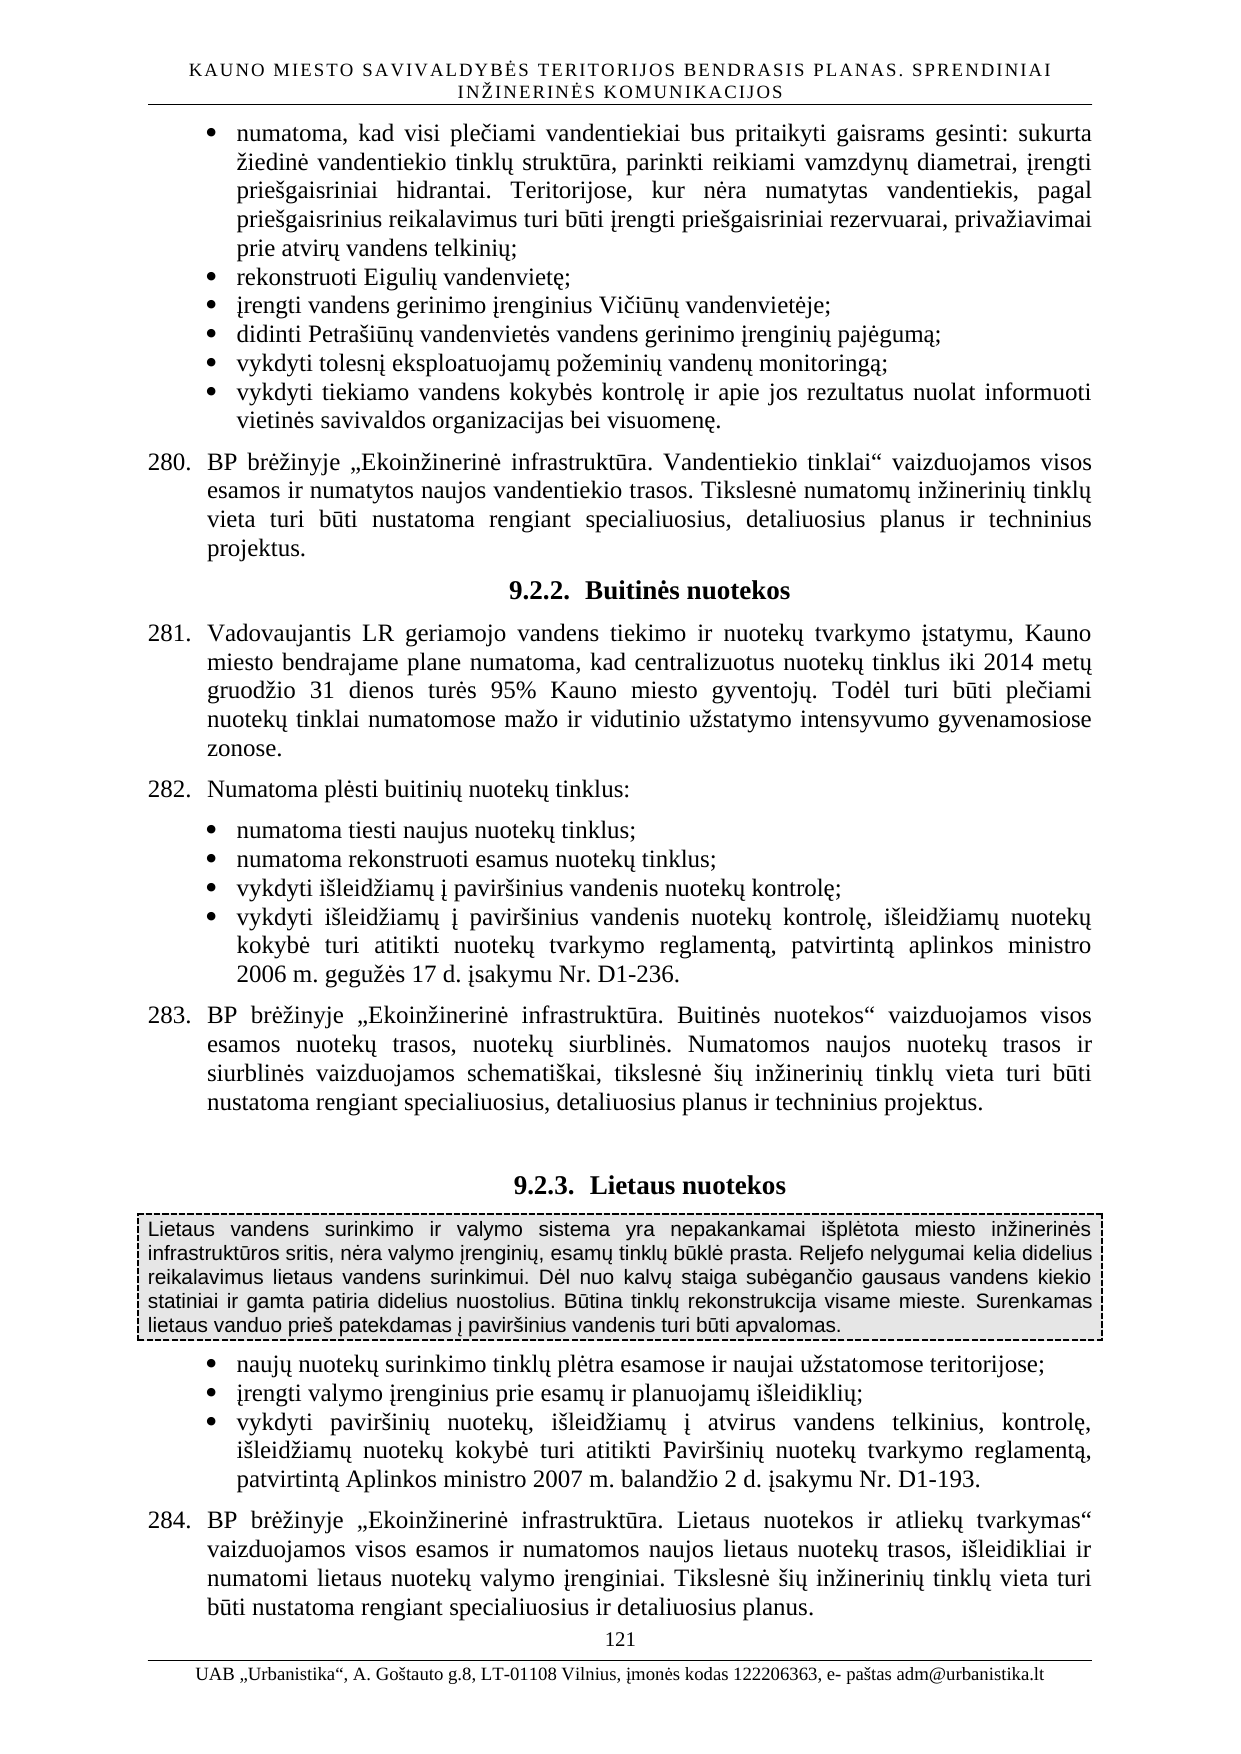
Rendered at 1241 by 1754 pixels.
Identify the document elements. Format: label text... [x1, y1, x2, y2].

list didinti Petrašiūnų vandenvietės vandens gerinimo įrenginių pajėgumą; [207, 319, 1092, 348]
list vykdyti tiekiamo vandens kokybės kontrolę ir apie jos rezultatus nuolat informuoti vietinės savivaldos organizacijas bei visuomenę. [207, 377, 1092, 434]
list numatoma tiesti naujus nuotekų tinklus; [207, 816, 1092, 844]
list vykdyti išleidžiamų į paviršinius vandenis nuotekų kontrolę; [207, 873, 1092, 902]
list numatoma rekonstruoti esamus nuotekų tinklus; [207, 844, 1092, 873]
text Lietaus vandens surinkimo ir valymo sistema yra nepakankamai išplėtota miesto inžinerinės infrastruktūros sritis, nėra valymo įrenginių, esamų tinklų būklė prasta. Reljefo nelygumai kelia didelius reikalavimus lietaus vandens surinkimui. Dėl nuo kalvų staiga subėgančio gausaus vandens kiekio statiniai ir gamta patiria didelius nuostolius. Būtina tinklų rekonstrukcija visame mieste. Surenkamas lietaus vanduo prieš patekdamas į paviršinius vandenis turi būti apvalomas. [137, 1213, 1103, 1341]
list naujų nuotekų surinkimo tinklų plėtra esamose ir naujai užstatomose teritorijose; [207, 1349, 1092, 1378]
list vykdyti išleidžiamų į paviršinius vandenis nuotekų kontrolę, išleidžiamų nuotekų kokybė turi atitikti nuotekų tvarkymo reglamentą, patvirtintą aplinkos ministro 2006 m. gegužės 17 d. įsakymu Nr. D1-236. [207, 902, 1092, 988]
list įrengti vandens gerinimo įrenginius Vičiūnų vandenvietėje; [207, 291, 1092, 319]
subtitle Lietaus nuotekos [207, 1169, 1092, 1200]
list rekonstruoti Eigulių vandenvietę; [207, 262, 1092, 291]
text BP brėžinyje „Ekoinžinerinė infrastruktūra. Buitinės nuotekos“ vaizduojamos visos esamos nuotekų trasos, nuotekų siurblinės. Numatomos naujos nuotekų trasos ir siurblinės vaizduojamos schematiškai, tikslesnė šių inžinerinių tinklų vieta turi būti nustatoma rengiant specialiuosius, detaliuosius planus ir techninius projektus. [148, 1001, 1092, 1116]
text Vadovaujantis LR geriamojo vandens tiekimo ir nuotekų tvarkymo įstatymu, Kauno miesto bendrajame plane numatoma, kad centralizuotus nuotekų tinklus iki 2014 metų gruodžio 31 dienos turės 95% Kauno miesto gyventojų. Todėl turi būti plečiami nuotekų tinklai numatomose mažo ir vidutinio užstatymo intensyvumo gyvenamosiose zonose. [148, 618, 1092, 762]
text Numatoma plėsti buitinių nuotekų tinklus: [148, 774, 1092, 803]
list numatoma, kad visi plečiami vandentiekiai bus pritaikyti gaisrams gesinti: sukurta žiedinė vandentiekio tinklų struktūra, parinkti reikiami vamzdynų diametrai, įrengti priešgaisriniai hidrantai. Teritorijose, kur nėra numatytas vandentiekis, pagal priešgaisrinius reikalavimus turi būti įrengti priešgaisriniai rezervuarai, privažiavimai prie atvirų vandens telkinių; [207, 118, 1092, 262]
text BP brėžinyje „Ekoinžinerinė infrastruktūra. Vandentiekio tinklai“ vaizduojamos visos esamos ir numatytos naujos vandentiekio trasos. Tikslesnė numatomų inžinerinių tinklų vieta turi būti nustatoma rengiant specialiuosius, detaliuosius planus ir techninius projektus. [148, 447, 1092, 562]
list vykdyti tolesnį eksploatuojamų požeminių vandenų monitoringą; [207, 348, 1092, 377]
list vykdyti paviršinių nuotekų, išleidžiamų į atvirus vandens telkinius, kontrolę, išleidžiamų nuotekų kokybė turi atitikti Paviršinių nuotekų tvarkymo reglamentą, patvirtintą Aplinkos ministro 2007 m. balandžio 2 d. įsakymu Nr. D1-193. [207, 1407, 1092, 1493]
text BP brėžinyje „Ekoinžinerinė infrastruktūra. Lietaus nuotekos ir atliekų tvarkymas“ vaizduojamos visos esamos ir numatomos naujos lietaus nuotekų trasos, išleidikliai ir numatomi lietaus nuotekų valymo įrenginiai. Tikslesnė šių inžinerinių tinklų vieta turi būti nustatoma rengiant specialiuosius ir detaliuosius planus. [148, 1506, 1092, 1621]
subtitle Buitinės nuotekos [207, 574, 1092, 606]
list įrengti valymo įrenginius prie esamų ir planuojamų išleidiklių; [207, 1378, 1092, 1407]
